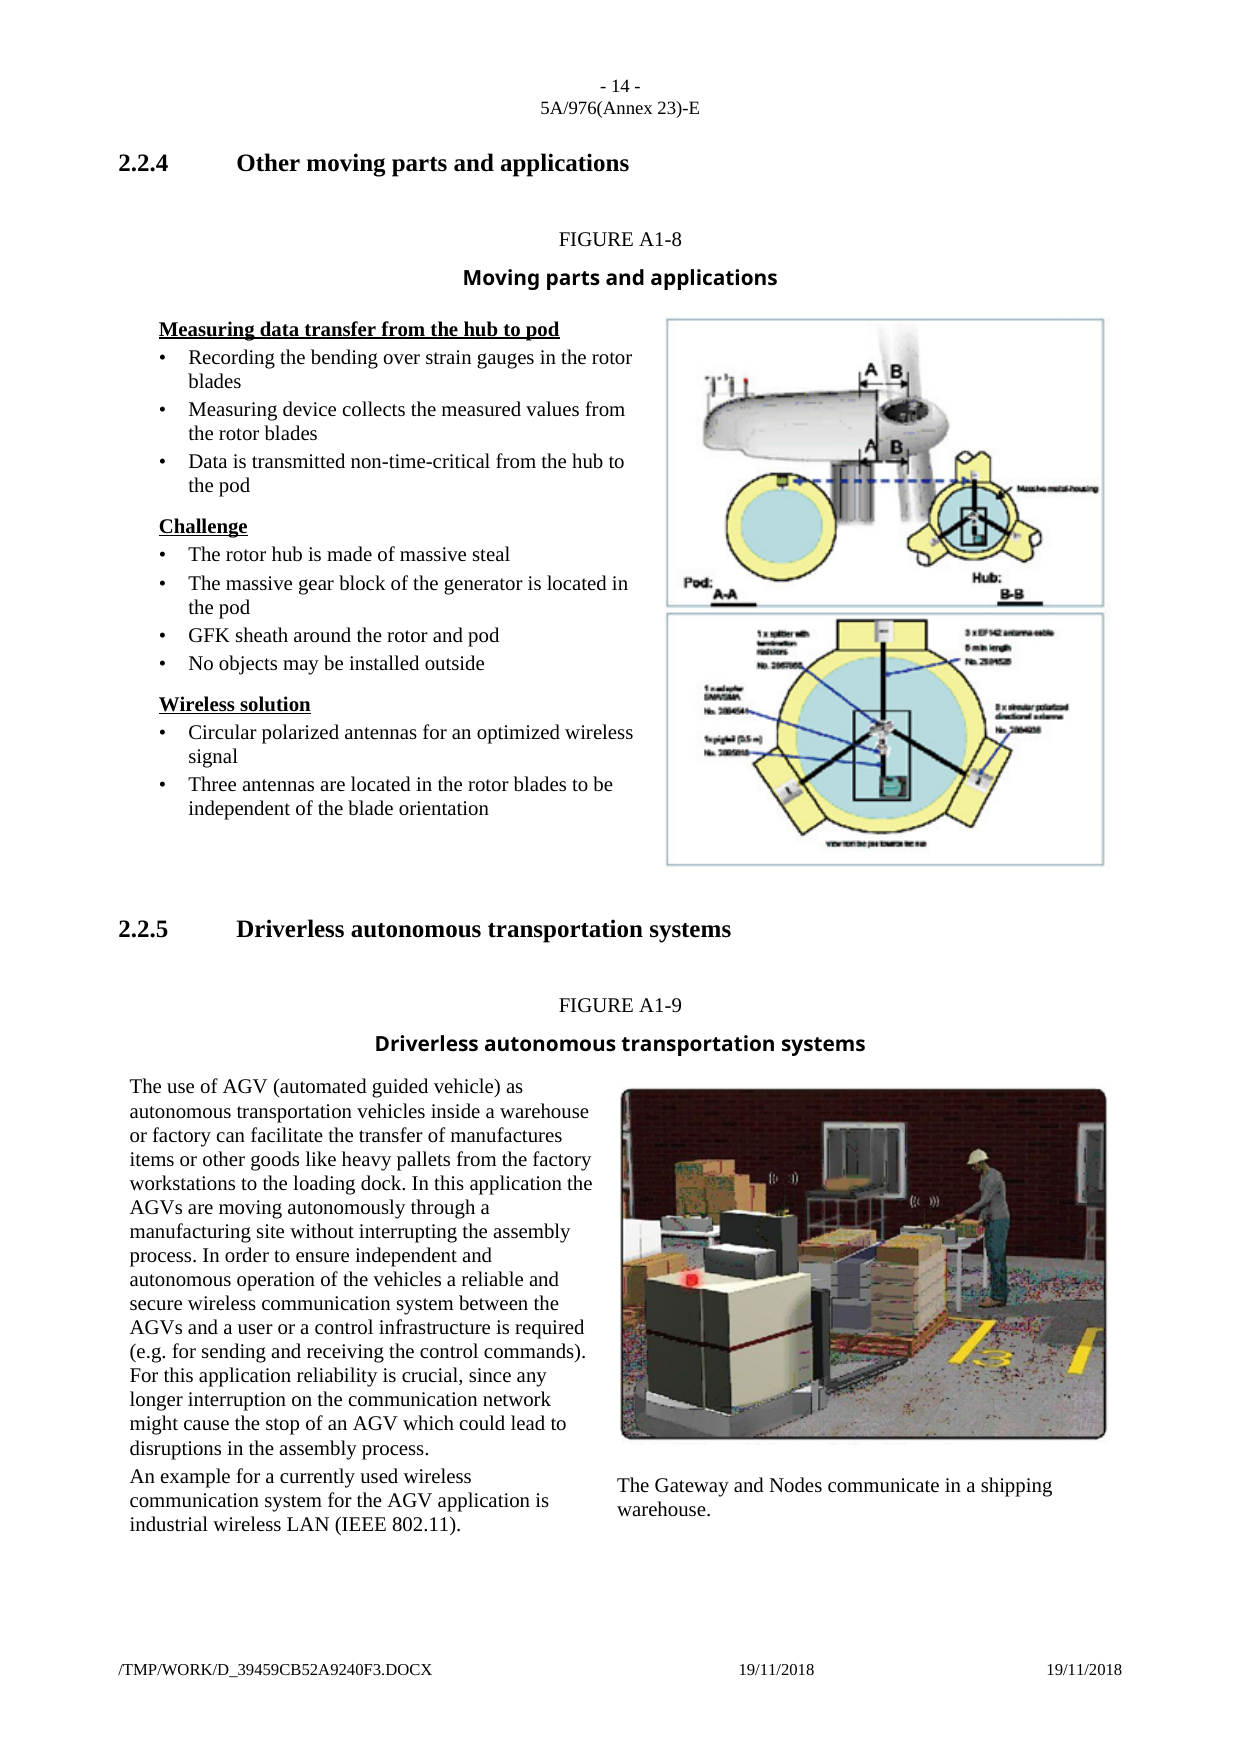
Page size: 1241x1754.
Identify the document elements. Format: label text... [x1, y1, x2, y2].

table_header The use of AGV (automated guided vehicle) as autonomous transportation vehicles inside a warehouse or factory can facilitate the transfer of manufactures items or other goods like heavy pallets from the factory workstations to the loading dock. In this application the AGVs are moving autonomously through a manufacturing site without interrupting the assembly process. In order to ensure independent and autonomous operation of the vehicles a reliable and secure wireless communication system between the AGVs and a user or a control infrastructure is required (e.g. for sending and receiving the control commands). For this application reliability is crucial, since any longer interruption on the communication network might cause the stop of an AGV which could lead to disruptions in the assembly process. An example for a currently used wireless communication system for the AGV application is industrial wireless LAN (IEEE 802.11). [118, 1070, 606, 1540]
title Driverless autonomous transportation systems [118, 1029, 1122, 1058]
picture [618, 1082, 1110, 1445]
subtitle 2.2.5 Driverless autonomous transportation systems [118, 914, 1122, 943]
title Moving parts and applications [118, 263, 1122, 291]
table_cell Challenge • The rotor hub is made of massive steal • The massive gear block of the generator is located in the pod • GFK sheath around the rotor and pod • No objects may be installed outside [147, 502, 651, 679]
text Figure A1-8 [118, 226, 1122, 251]
text Figure A1-9 [118, 993, 1122, 1017]
table_header Measuring data transfer from the hub to pod • Recording the bending over strain gauges in the rotor blades • Measuring device collects the measured values from the rotor blades • Data is transmitted non-time-critical from the hub to the pod [147, 304, 651, 502]
picture [662, 316, 1111, 869]
table_cell The Gateway and Nodes communicate in a shipping warehouse. [606, 1469, 1122, 1540]
subtitle 2.2.4 Other moving parts and applications [118, 148, 1122, 176]
table_header [606, 1070, 1122, 1469]
table_cell Wireless solution • Circular polarized antennas for an optimized wireless signal • Three antennas are located in the rotor blades to be independent of the blade orientation [147, 679, 651, 893]
table_header [651, 304, 1122, 893]
